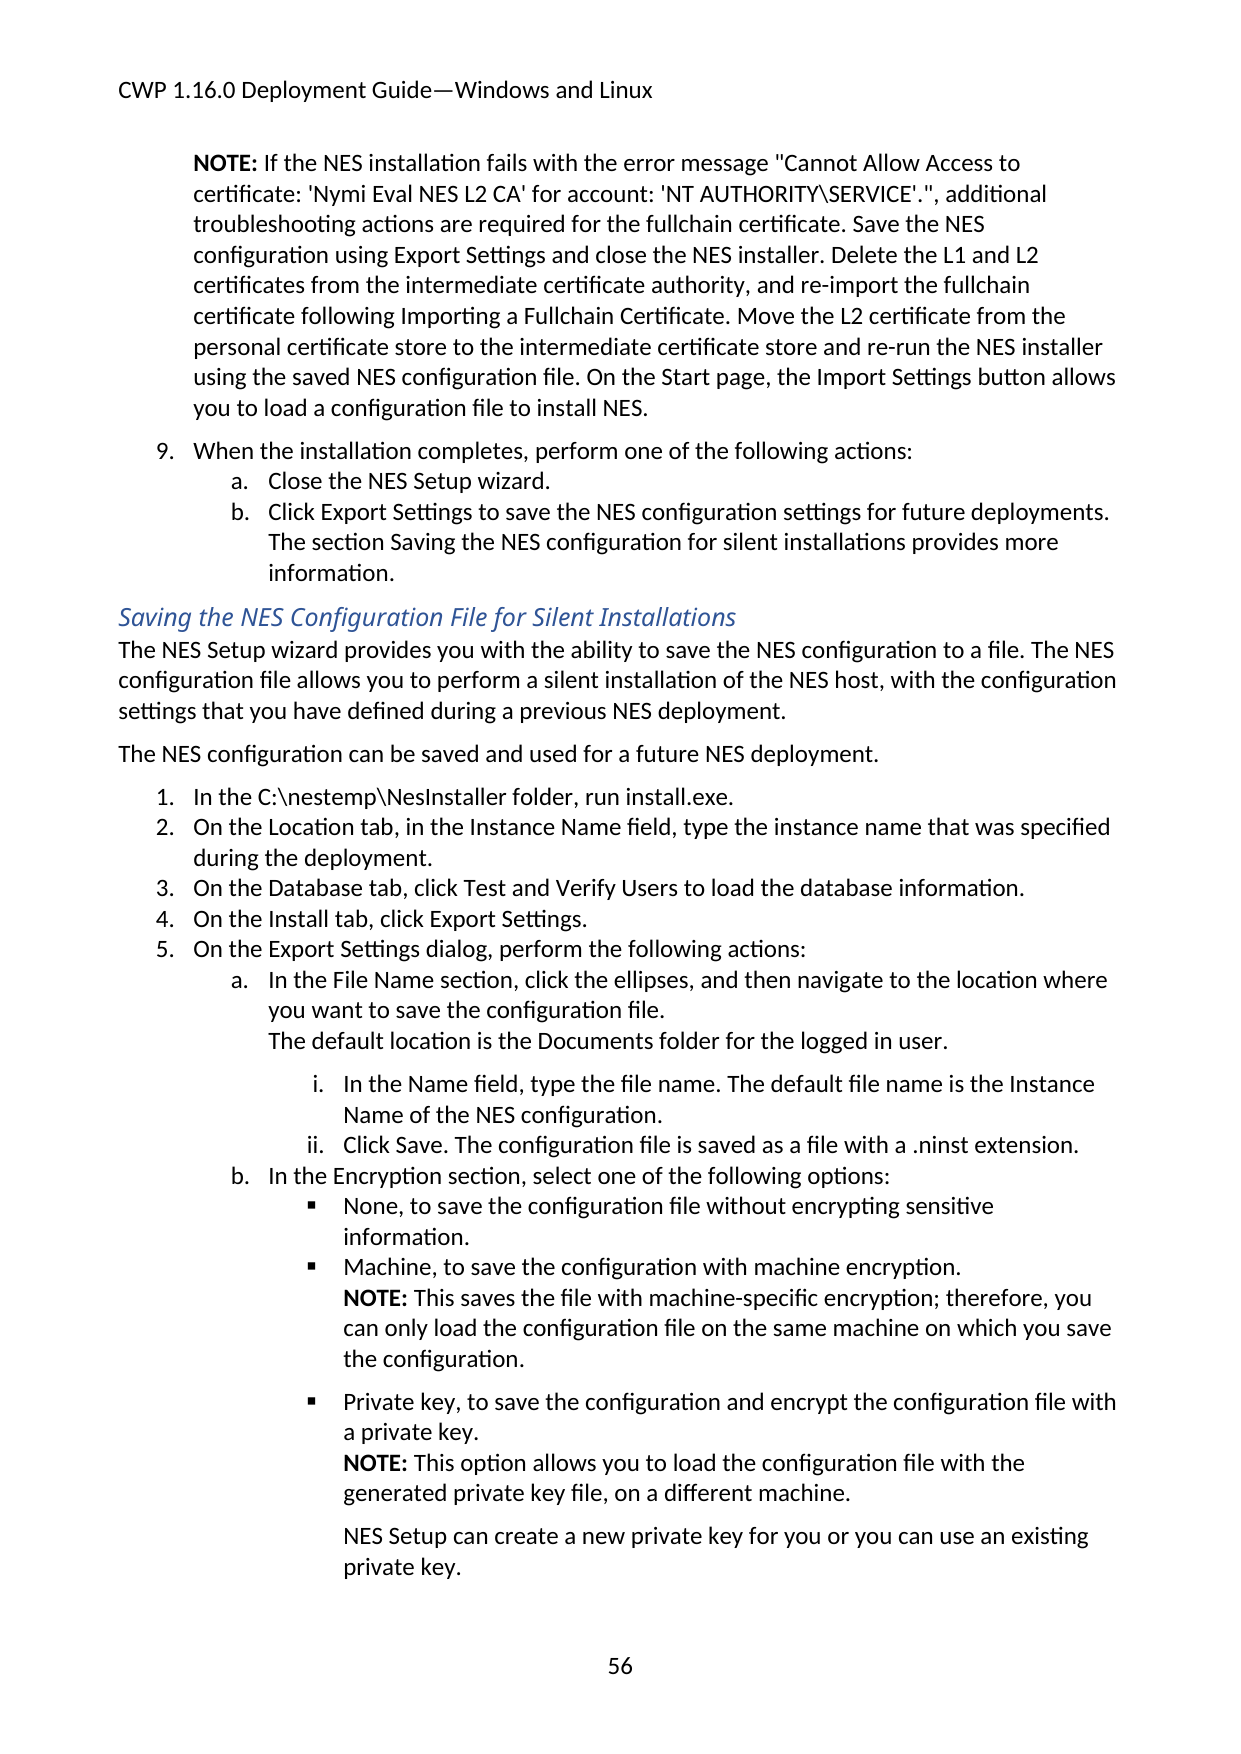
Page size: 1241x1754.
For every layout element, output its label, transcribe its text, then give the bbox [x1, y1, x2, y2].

list On the Install tab, click Export Settings. [156, 903, 1122, 934]
list In the Encryption section, select one of the following options: [231, 1160, 1122, 1190]
list On the Export Settings dialog, perform the following actions: [156, 934, 1122, 964]
list In the File Name section, click the ellipses, and then navigate to the location where you want to save the configuration file. [231, 964, 1122, 1025]
text The section Saving the NES configuration for silent installations provides more information. [268, 526, 1122, 587]
list On the Database tab, click Test and Verify Users to load the database information. [156, 873, 1122, 903]
text Note: This option allows you to load the configuration file with the generated private key file, on a different machine. [343, 1447, 1122, 1508]
list In the C:\nestemp\NesInstaller folder, run install.exe. [156, 781, 1122, 812]
list Private key, to save the configuration and encrypt the configuration file with a private key. [306, 1386, 1122, 1447]
list Close the NES Setup wizard. [231, 465, 1122, 496]
text Note: If the NES installation fails with the error message "Cannot Allow Access to certificate: 'Nymi Eval NES L2 CA' for account: 'NT AUTHORITY\SERVICE'.", additional troubleshooting actions are required for the fullchain certificate. Save the NES configuration using Export Settings and close the NES installer. Delete the L1 and L2 certificates from the intermediate certificate authority, and re-import the fullchain certificate following Importing a Fullchain Certificate. Move the L2 certificate from the personal certificate store to the intermediate certificate store and re-run the NES installer using the saved NES configuration file. On the Start page, the Import Settings button allows you to load a configuration file to install NES. [193, 148, 1122, 422]
text The default location is the Documents folder for the logged in user. [268, 1025, 1122, 1056]
list In the Name field, type the file name. The default file name is the Instance Name of the NES configuration. [324, 1068, 1122, 1129]
list On the Location tab, in the Instance Name field, type the instance name that was specified during the deployment. [156, 812, 1122, 873]
subtitle Saving the NES Configuration File for Silent Installations [118, 600, 1122, 634]
list None, to save the configuration file without encrypting sensitive information. [306, 1190, 1122, 1251]
list Click Save. The configuration file is saved as a file with a .ninst extension. [324, 1129, 1122, 1160]
text The NES configuration can be saved and used for a future NES deployment. [118, 738, 1122, 768]
text Note: This saves the file with machine-specific encryption; therefore, you can only load the configuration file on the same machine on which you save the configuration. [343, 1282, 1122, 1373]
list Click Export Settings to save the NES configuration settings for future deployments. [231, 496, 1122, 526]
text The NES Setup wizard provides you with the ability to save the NES configuration to a file. The NES configuration file allows you to perform a silent installation of the NES host, with the configuration settings that you have defined during a previous NES deployment. [118, 634, 1122, 726]
list When the installation completes, perform one of the following actions: [156, 435, 1122, 465]
list Machine, to save the configuration with machine encryption. [306, 1251, 1122, 1282]
list NES Setup can create a new private key for you or you can use an existing private key. [343, 1521, 1122, 1582]
